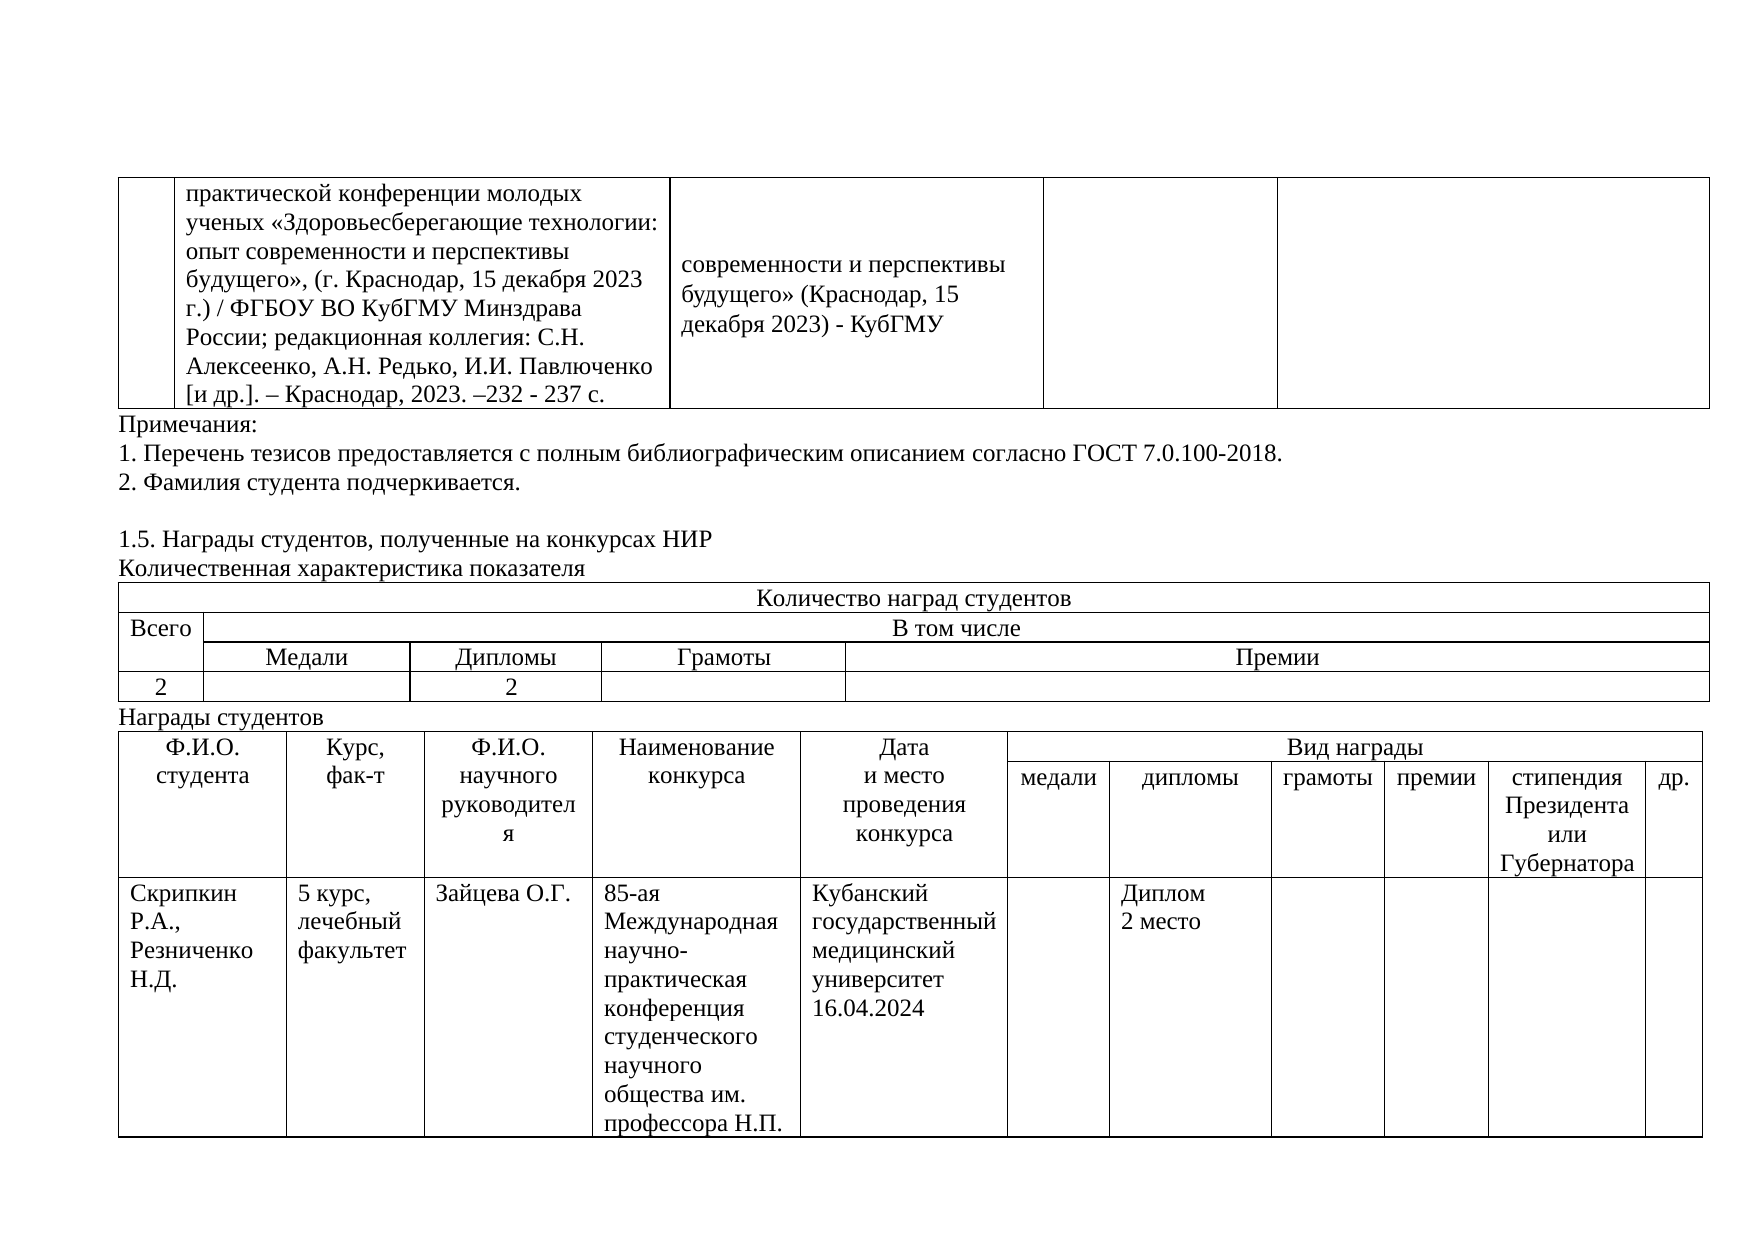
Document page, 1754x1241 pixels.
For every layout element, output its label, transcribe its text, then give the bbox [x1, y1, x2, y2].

table_cell В том числе [204, 613, 1709, 641]
table_cell 2 [411, 672, 601, 701]
table_header Количество наград студентов [119, 583, 1709, 612]
table_cell Диплом 2 место [1110, 878, 1271, 1136]
table_cell [1646, 878, 1702, 1136]
table_cell стипендия Президента или Губернатора [1489, 762, 1645, 877]
text Примечания: [118, 409, 1636, 438]
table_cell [1044, 178, 1277, 408]
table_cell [671, 178, 1043, 408]
table_header Вид награды [1008, 732, 1702, 761]
text 1.5. Награды студентов, полученные на конкурсах НИР [118, 524, 1636, 553]
table_cell [1385, 878, 1488, 1136]
table_cell [846, 672, 1709, 701]
table_cell [204, 672, 409, 701]
table_cell Медали [204, 643, 409, 671]
table_cell 2 [119, 672, 203, 701]
table_cell медали [1008, 762, 1109, 877]
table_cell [175, 178, 669, 408]
table_cell Премии [846, 643, 1709, 671]
table_cell Зайцева О.Г. [425, 878, 592, 1136]
table_cell Всего [119, 613, 203, 671]
table_header Дата и место проведения конкурса [801, 732, 1007, 877]
table_cell [1489, 878, 1645, 1136]
table_cell грамоты [1272, 762, 1384, 877]
table_cell премии [1385, 762, 1488, 877]
table_header Ф.И.О. научного руководителя [425, 732, 592, 877]
table_header Наименование конкурса [593, 732, 800, 877]
text Количественная характеристика показателя [118, 553, 1636, 582]
table_cell др. [1646, 762, 1702, 877]
text 2. Фамилия студента подчеркивается. [118, 467, 1636, 496]
table_cell Грамоты [602, 643, 845, 671]
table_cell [287, 878, 424, 1136]
table_header Курс, фак-т [287, 732, 424, 877]
table_cell 7 [119, 178, 174, 408]
table_cell 85-ая Международная научно-практическая конференция студенческого научного общества им. профессора Н.П. Пятницкого [660, 878, 800, 1136]
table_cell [119, 878, 286, 1136]
table_cell [602, 672, 845, 701]
text Награды студентов [118, 702, 1636, 731]
text 1. Перечень тезисов предоставляется с полным библиографическим описанием согласно ГОСТ 7.0.100-2018. [118, 438, 1636, 467]
table_cell Дипломы [411, 643, 601, 671]
table_cell дипломы [1110, 762, 1271, 877]
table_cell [1278, 178, 1709, 408]
table_cell [1272, 878, 1384, 1136]
table_cell [1008, 878, 1109, 1136]
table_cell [801, 878, 1007, 1136]
table_header Ф.И.О. студента [119, 732, 286, 877]
